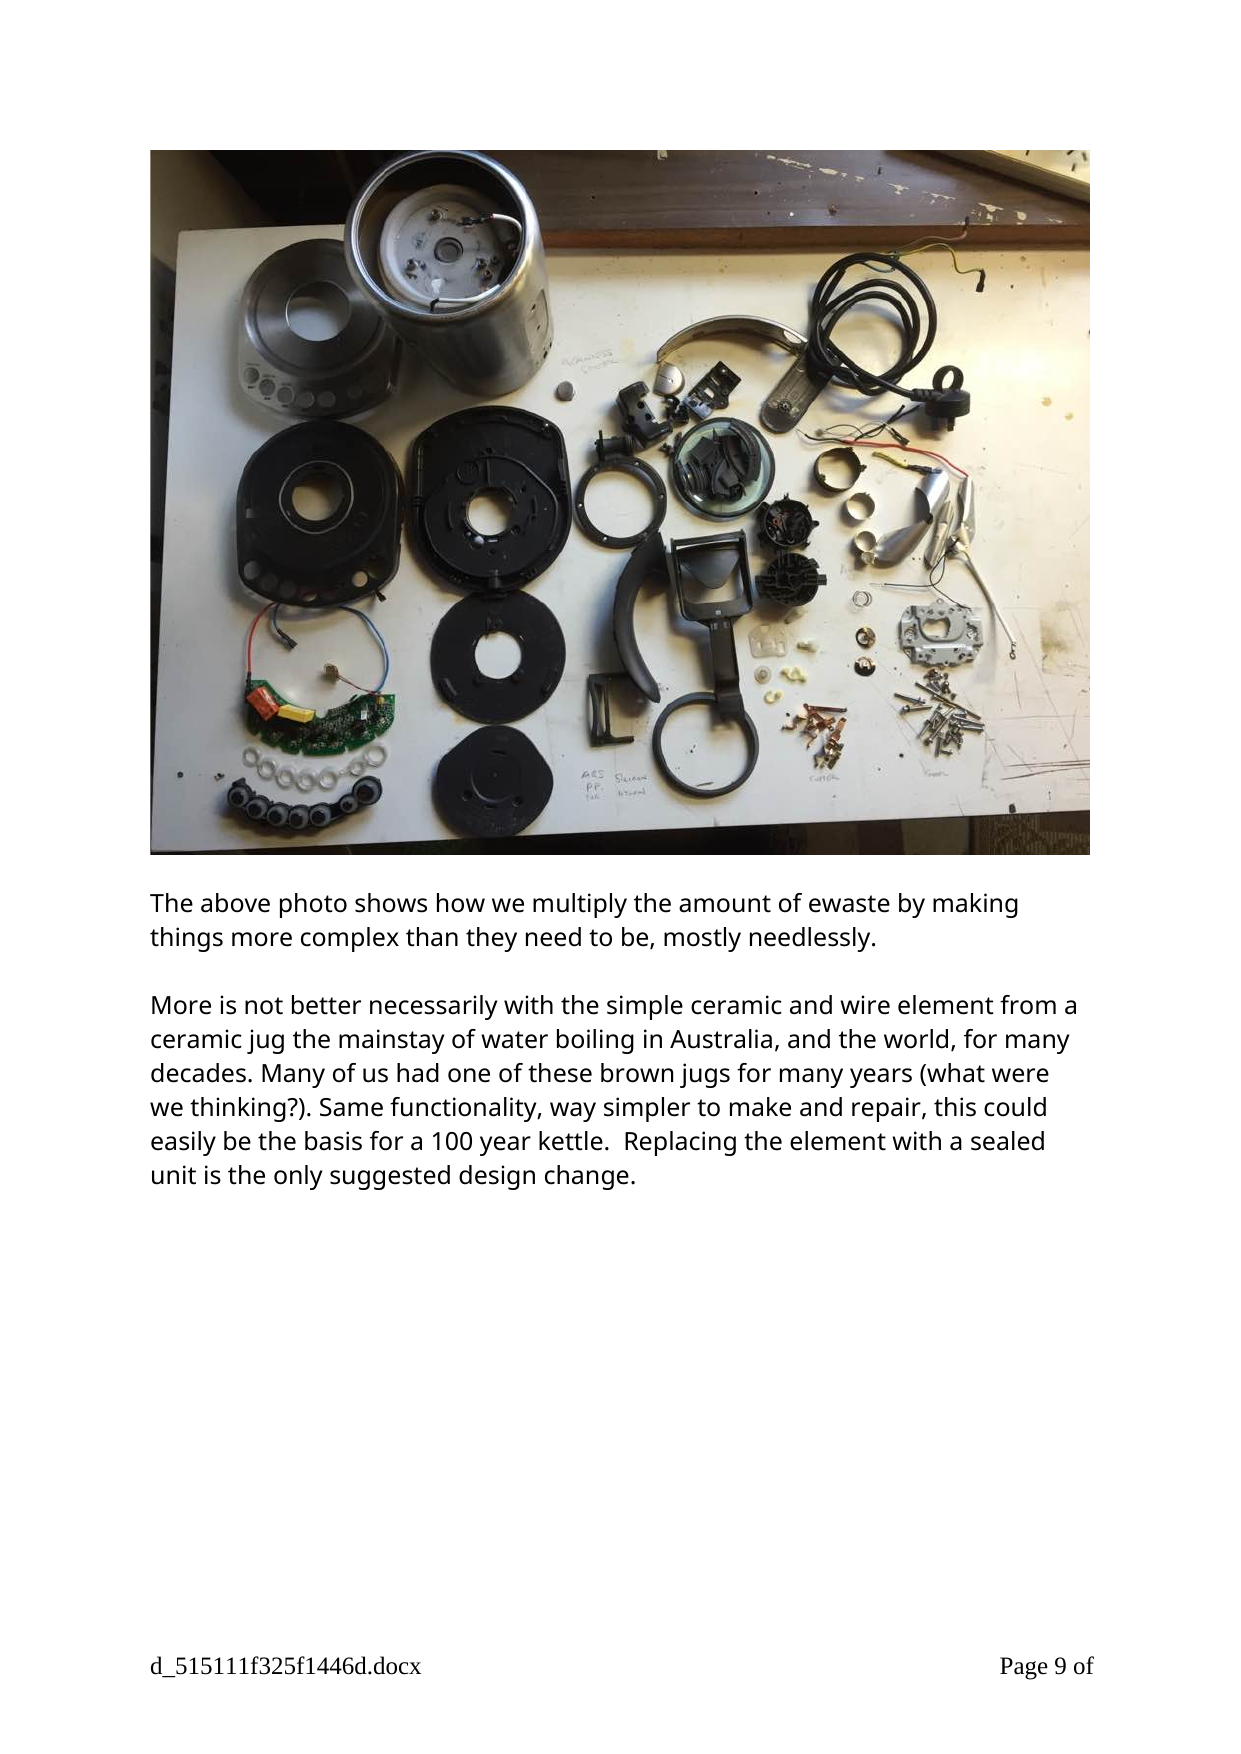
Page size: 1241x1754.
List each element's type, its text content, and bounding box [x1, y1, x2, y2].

picture [150, 150, 1090, 855]
text More is not better necessarily with the simple ceramic and wire element from a ceramic jug the mainstay of water boiling in Australia, and the world, for many decades. Many of us had one of these brown jugs for many years (what were we thinking?). Same functionality, way simpler to make and repair, this could easily be the basis for a 100 year kettle. Replacing the element with a sealed unit is the only suggested design change. [150, 987, 1090, 1192]
text The above photo shows how we multiply the amount of ewaste by making things more complex than they need to be, mostly needlessly. [150, 885, 1090, 953]
